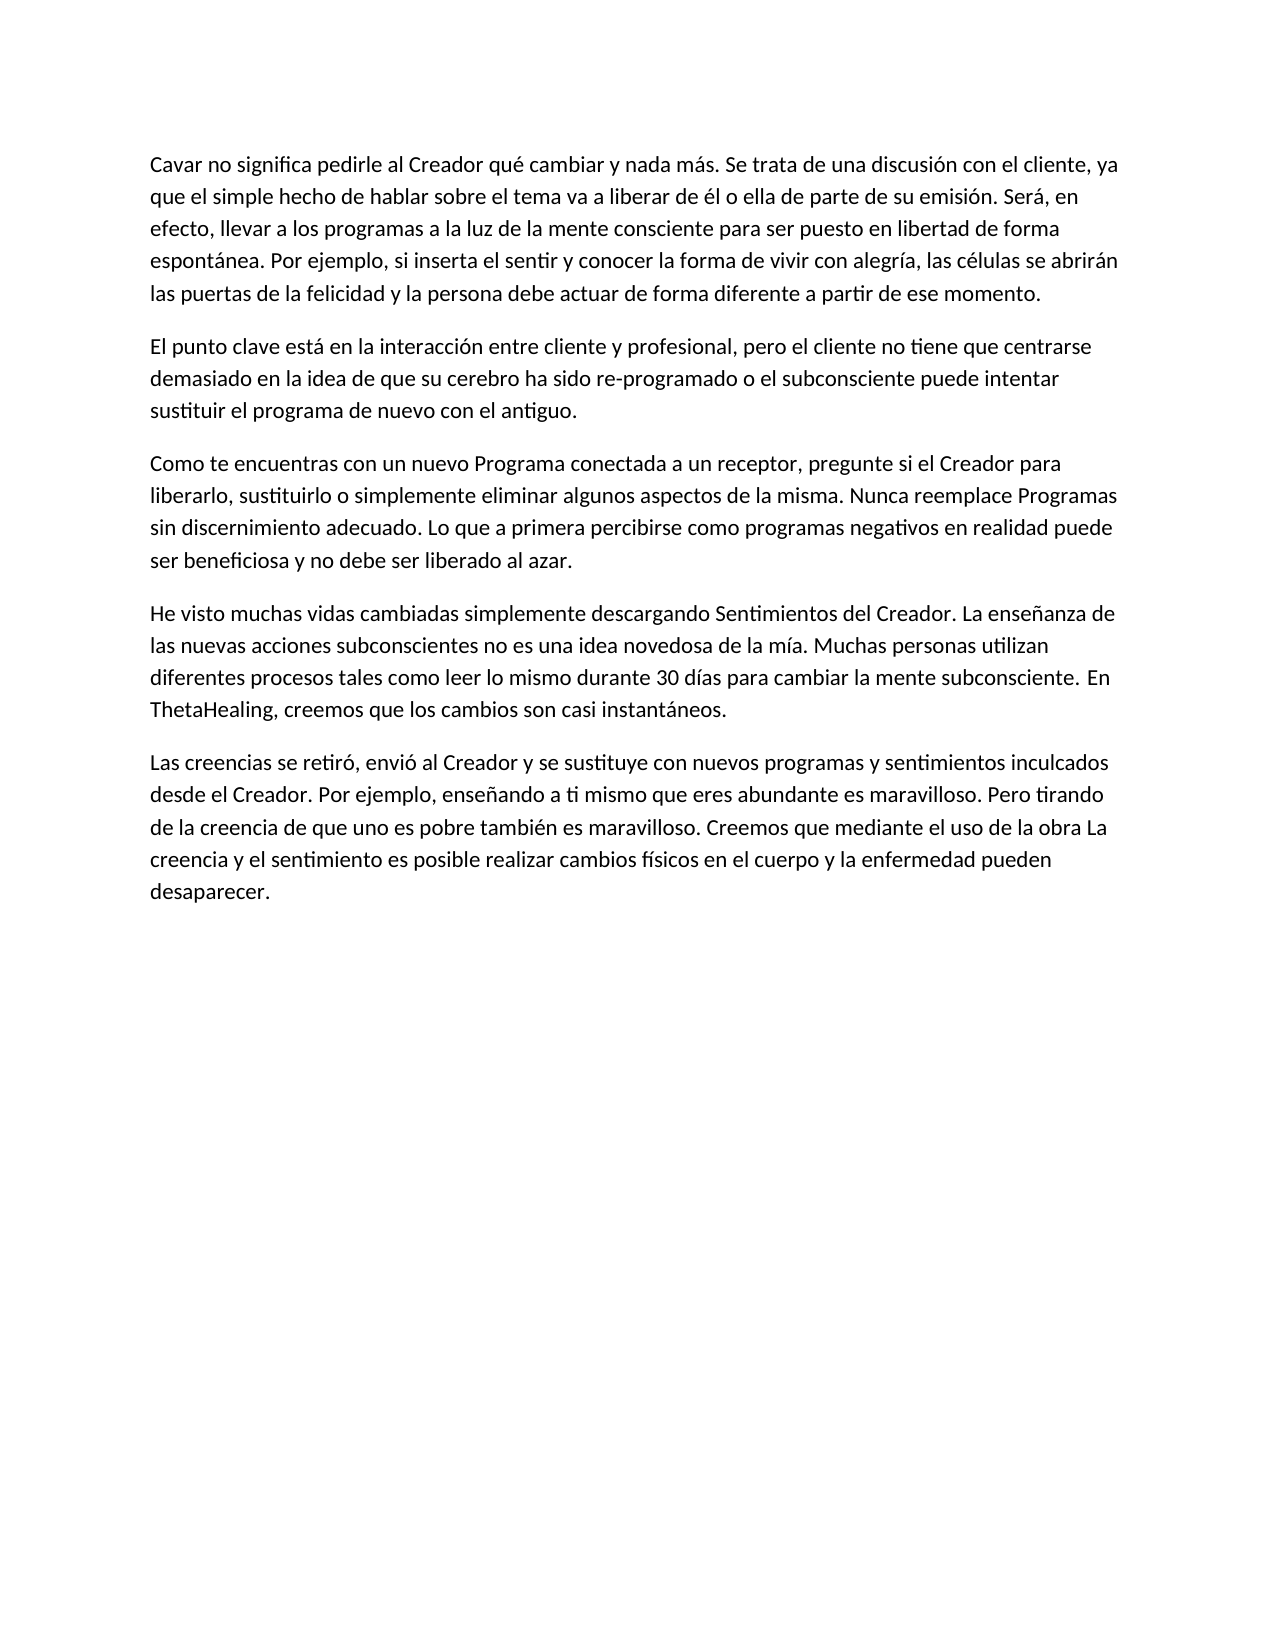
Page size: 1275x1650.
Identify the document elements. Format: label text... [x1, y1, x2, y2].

text Cavar no significa pedirle al Creador qué cambiar y nada más. Se trata de una discusión con el cliente, ya que el simple hecho de hablar sobre el tema va a liberar de él o ella de parte de su emisión. Será, en efecto, llevar a los programas a la luz de la mente consciente para ser puesto en libertad de forma espontánea. Por ejemplo, si inserta el sentir y conocer la forma de vivir con alegría, las células se abrirán las puertas de la felicidad y la persona debe actuar de forma diferente a partir de ese momento. [150, 150, 1125, 307]
text Las creencias se retiró, envió al Creador y se sustituye con nuevos programas y sentimientos inculcados desde el Creador. Por ejemplo, enseñando a ti mismo que eres abundante es maravilloso. Pero tirando de la creencia de que uno es pobre también es maravilloso. Creemos que mediante el uso de la obra La creencia y el sentimiento es posible realizar cambios físicos en el cuerpo y la enfermedad pueden desaparecer. [150, 748, 1125, 905]
text El punto clave está en la interacción entre cliente y profesional, pero el cliente no tiene que centrarse demasiado en la idea de que su cerebro ha sido re-programado o el subconsciente puede intentar sustituir el programa de nuevo con el antiguo. [150, 332, 1125, 424]
text He visto muchas vidas cambiadas simplemente descargando Sentimientos del Creador. La enseñanza de las nuevas acciones subconscientes no es una idea novedosa de la mía. Muchas personas utilizan diferentes procesos tales como leer lo mismo durante 30 días para cambiar la mente subconsciente. En ThetaHealing, creemos que los cambios son casi instantáneos. [150, 599, 1125, 723]
text Como te encuentras con un nuevo Programa conectada a un receptor, pregunte si el Creador para liberarlo, sustituirlo o simplemente eliminar algunos aspectos de la misma. Nunca reemplace Programas sin discernimiento adecuado. Lo que a primera percibirse como programas negativos en realidad puede ser beneficiosa y no debe ser liberado al azar. [150, 449, 1125, 574]
